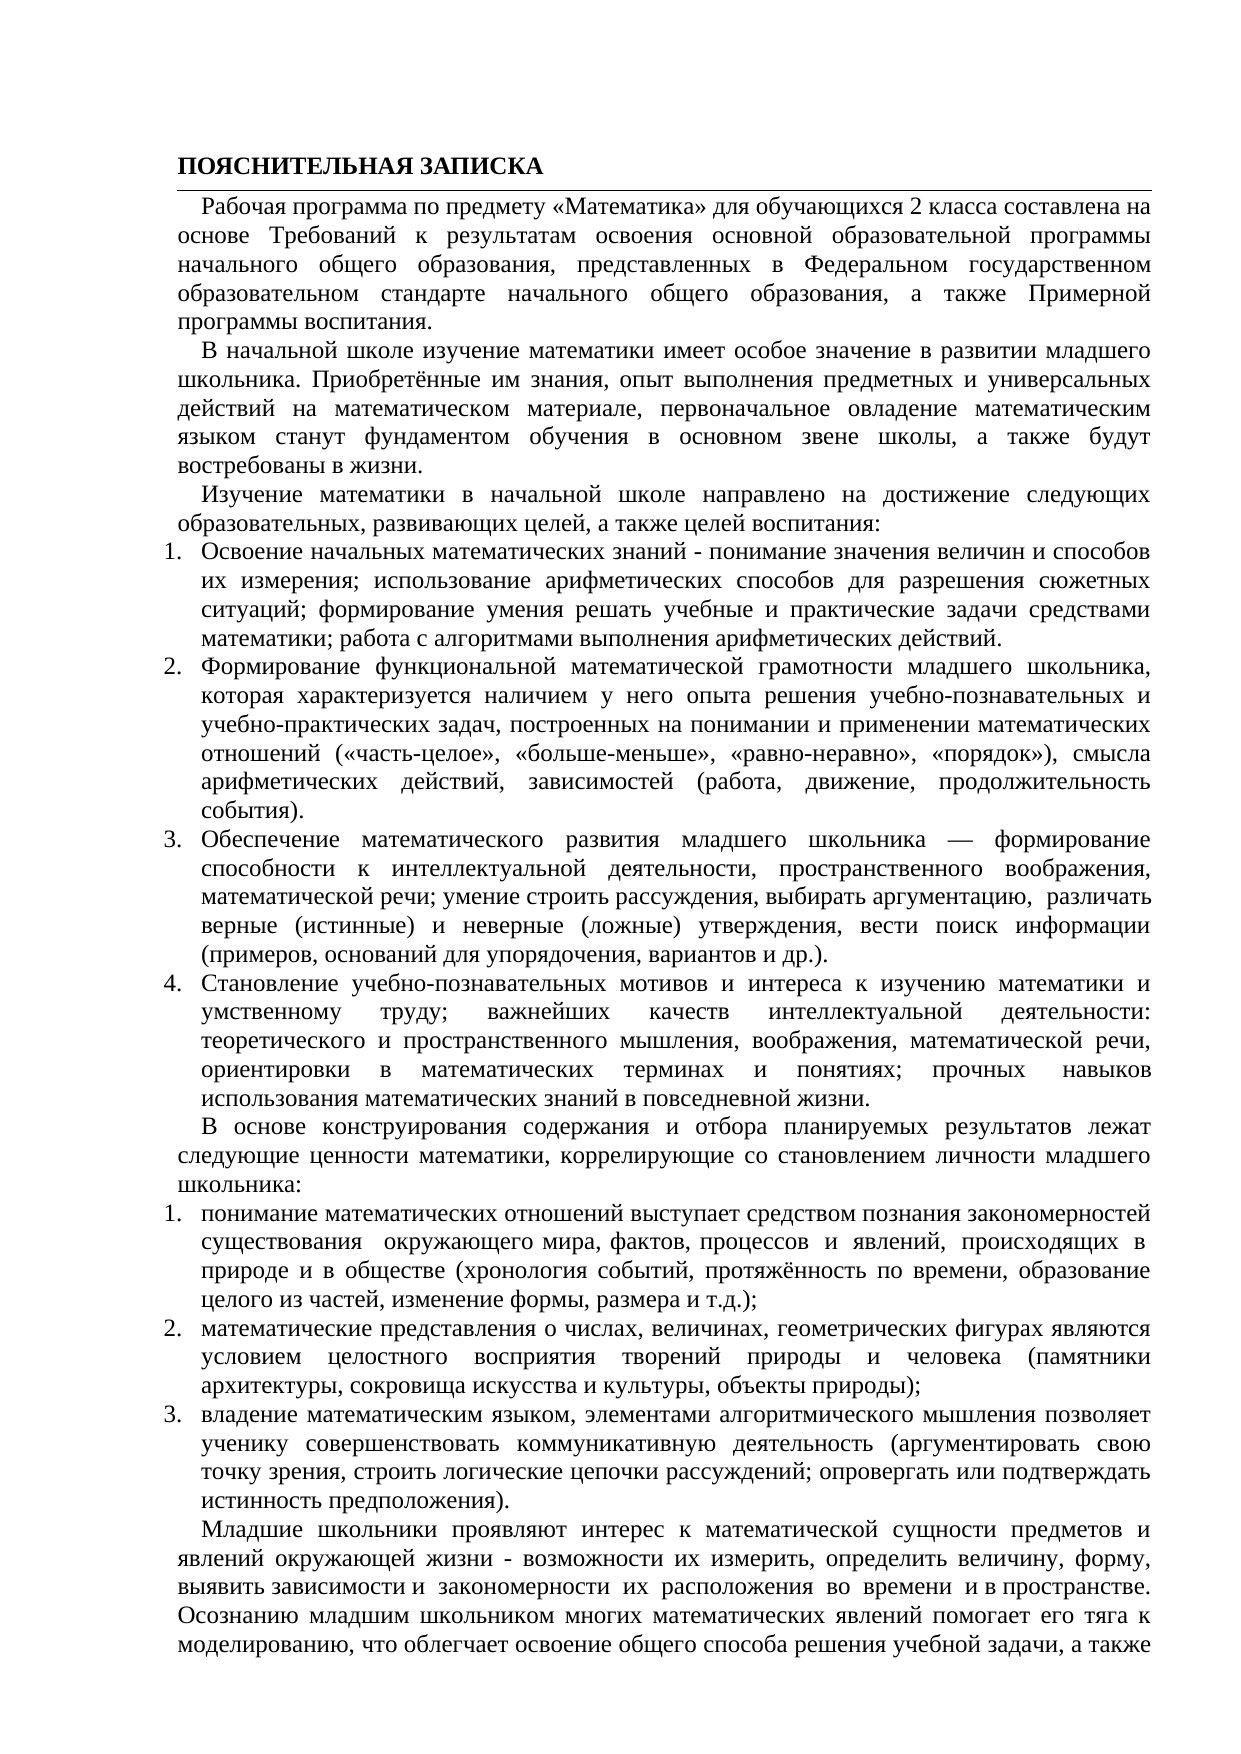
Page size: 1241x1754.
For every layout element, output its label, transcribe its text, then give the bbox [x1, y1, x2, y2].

list Освоение начальных математических знаний - понимание значения величин и способов их измерения; использование арифметических способов для разрешения сюжетных ситуаций; формирование умения решать учебные и практические задачи средствами математики; работа с алгоритмами выполнения арифметических действий. [163, 536, 1152, 651]
list владение математическим языком, элементами алгоритмического мышления позволяет ученику совершенствовать коммуникативную деятельность (аргументировать свою точку зрения, строить логические цепочки рассуждений; опровергать или подтверждать истинность предположения). [163, 1399, 1152, 1514]
text В основе конструирования содержания и отбора планируемых результатов лежат следующие ценности математики, коррелирующие со становлением личности младшего школьника: [177, 1111, 1152, 1198]
text ПОЯСНИТЕЛЬНАЯ ЗАПИСКА [177, 151, 1152, 190]
list Формирование функциональной математической грамотности младшего школьника, которая характеризуется наличием у него опыта решения учебно-познавательных и учебно-практических задач, построенных на понимании и применении математических отношений («часть-целое», «больше-меньше», «равно-неравно», «порядок»), смысла арифметических действий, зависимостей (работа, движение, продолжительность события). [163, 651, 1152, 824]
list Обеспечение математического развития младшего школьника — формирование способности к интеллектуальной деятельности, пространственного воображения, математической речи; умение строить рассуждения, выбирать аргументацию, различать верные (истинные) и неверные (ложные) утверждения, вести поиск информации (примеров, оснований для упорядочения, вариантов и др.). [163, 824, 1152, 968]
list понимание математических отношений выступает средством познания закономерностей существования окружающего мира, фактов, процессов и явлений, происходящих в природе и в обществе (хронология событий, протяжённость по времени, образование целого из частей, изменение формы, размера и т.д.); [163, 1198, 1152, 1313]
list математические представления о числах, величинах, геометрических фигурах являются условием целостного восприятия творений природы и человека (памятники архитектуры, сокровища искусства и культуры, объекты природы); [163, 1313, 1152, 1399]
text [177, 1514, 1152, 1658]
list Становление учебно-познавательных мотивов и интереса к изучению математики и умственному труду; важнейших качеств интеллектуальной деятельности: теоретического и пространственного мышления, воображения, математической речи, ориентировки в математических терминах и понятиях; прочных навыков использования математических знаний в повседневной жизни. [163, 968, 1152, 1111]
text В начальной школе изучение математики имеет особое значение в развитии младшего школьника. Приобретённые им знания, опыт выполнения предметных и универсальных действий на математическом материале, первоначальное овладение математическим языком станут фундаментом обучения в основном звене школы, а также будут востребованы в жизни. [177, 335, 1152, 479]
text Рабочая программа по предмету «Математика» для обучающихся 2 класса составлена на основе Требований к результатам освоения основной образовательной программы начального общего образования, представленных в Федеральном государственном образовательном стандарте начального общего образования, а также Примерной программы воспитания. [177, 191, 1152, 335]
text Изучение математики в начальной школе направлено на достижение следующих образовательных, развивающих целей, а также целей воспитания: [177, 479, 1152, 536]
